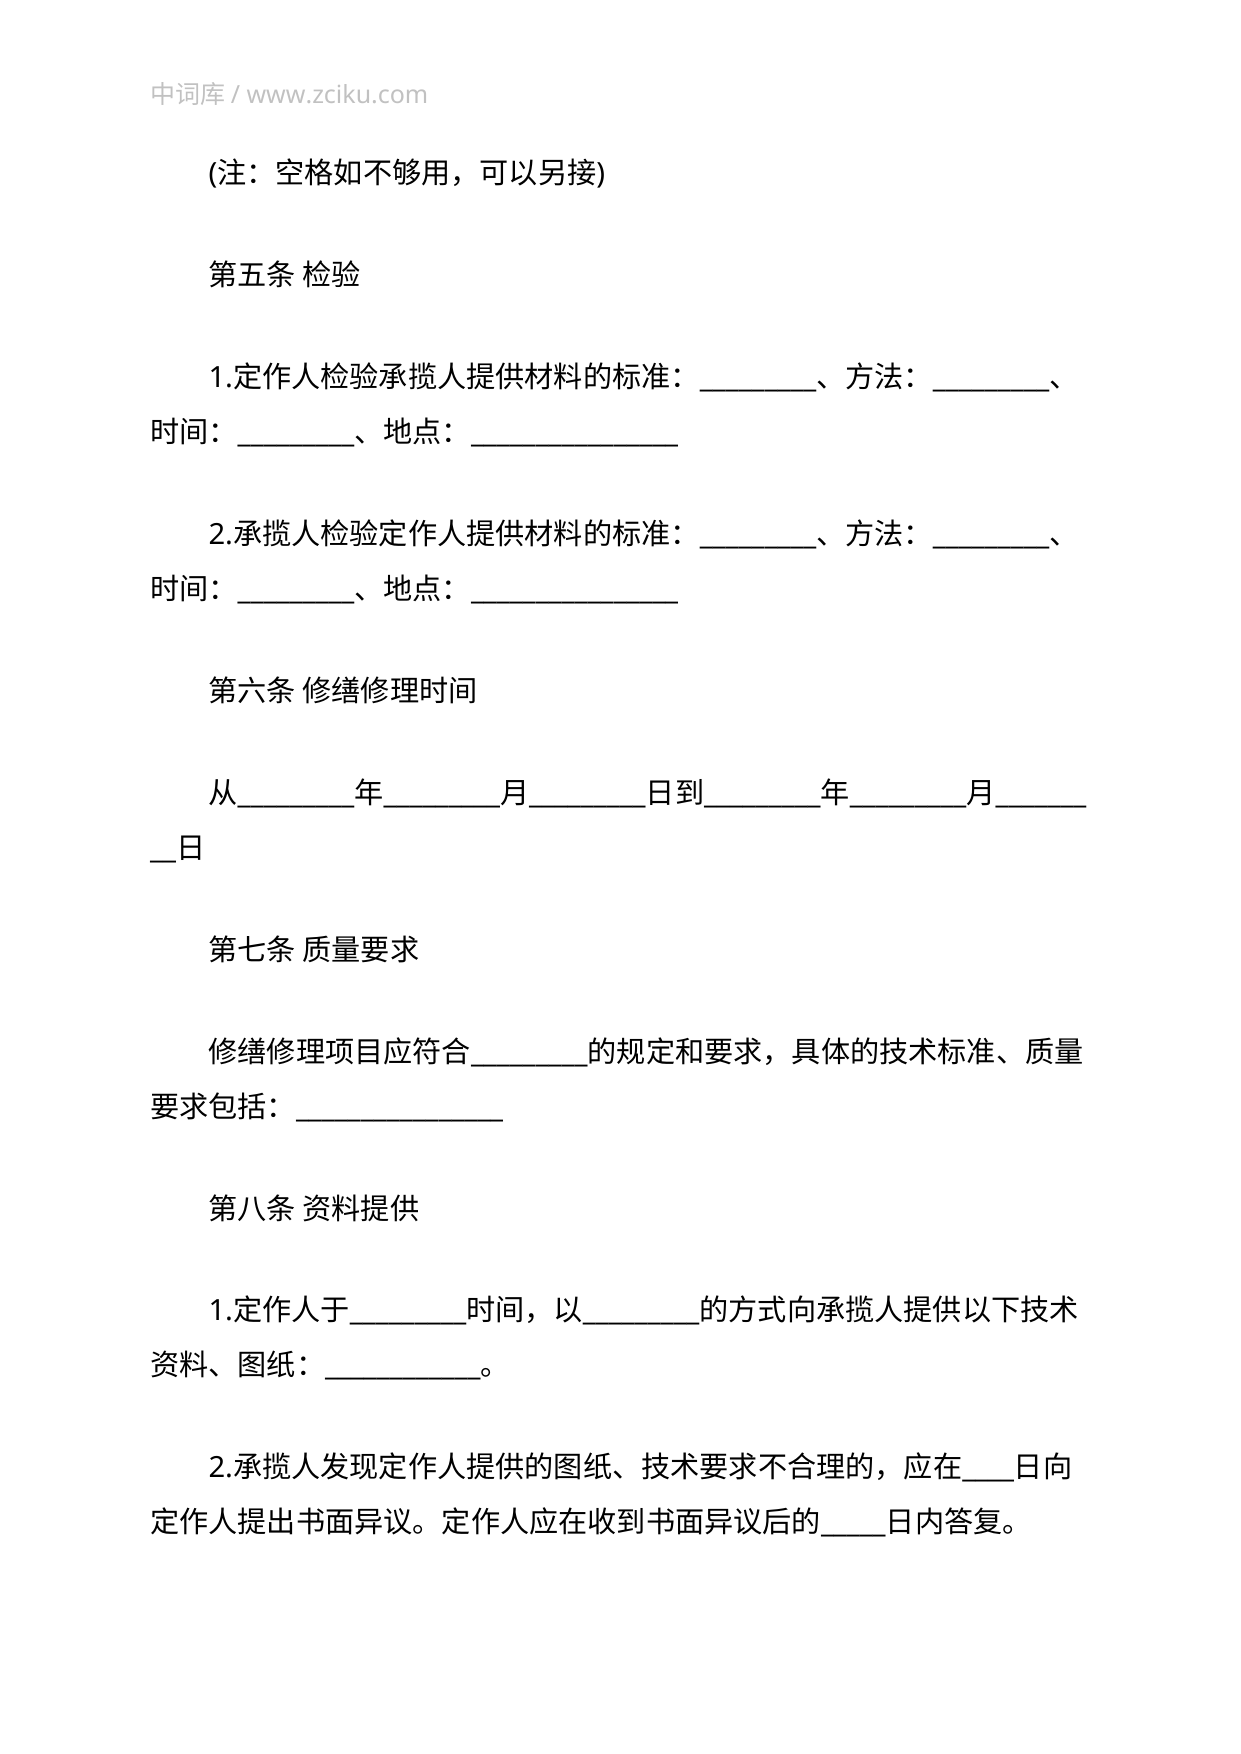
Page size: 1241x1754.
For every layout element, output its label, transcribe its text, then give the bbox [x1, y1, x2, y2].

text 2.承揽人检验定作人提供材料的标准：_________、方法：_________、时间：_________、地点：________________ [150, 511, 1090, 608]
text 第六条 修缮修理时间 [150, 668, 1090, 710]
text 第八条 资料提供 [150, 1185, 1090, 1227]
text 1.定作人检验承揽人提供材料的标准：_________、方法：_________、时间：_________、地点：________________ [150, 354, 1090, 451]
text 从_________年_________月_________日到_________年_________月_________日 [150, 769, 1090, 867]
text 第七条 质量要求 [150, 926, 1090, 969]
text 1.定作人于_________时间，以_________的方式向承揽人提供以下技术资料、图纸：____________。 [150, 1287, 1090, 1384]
text (注：空格如不够用，可以另接) [150, 150, 1090, 192]
text 修缮修理项目应符合_________的规定和要求，具体的技术标准、质量要求包括：________________ [150, 1028, 1090, 1126]
text 2.承揽人发现定作人提供的图纸、技术要求不合理的，应在____日向定作人提出书面异议。定作人应在收到书面异议后的_____日内答复。 [150, 1444, 1090, 1541]
text 第五条 检验 [150, 252, 1090, 294]
